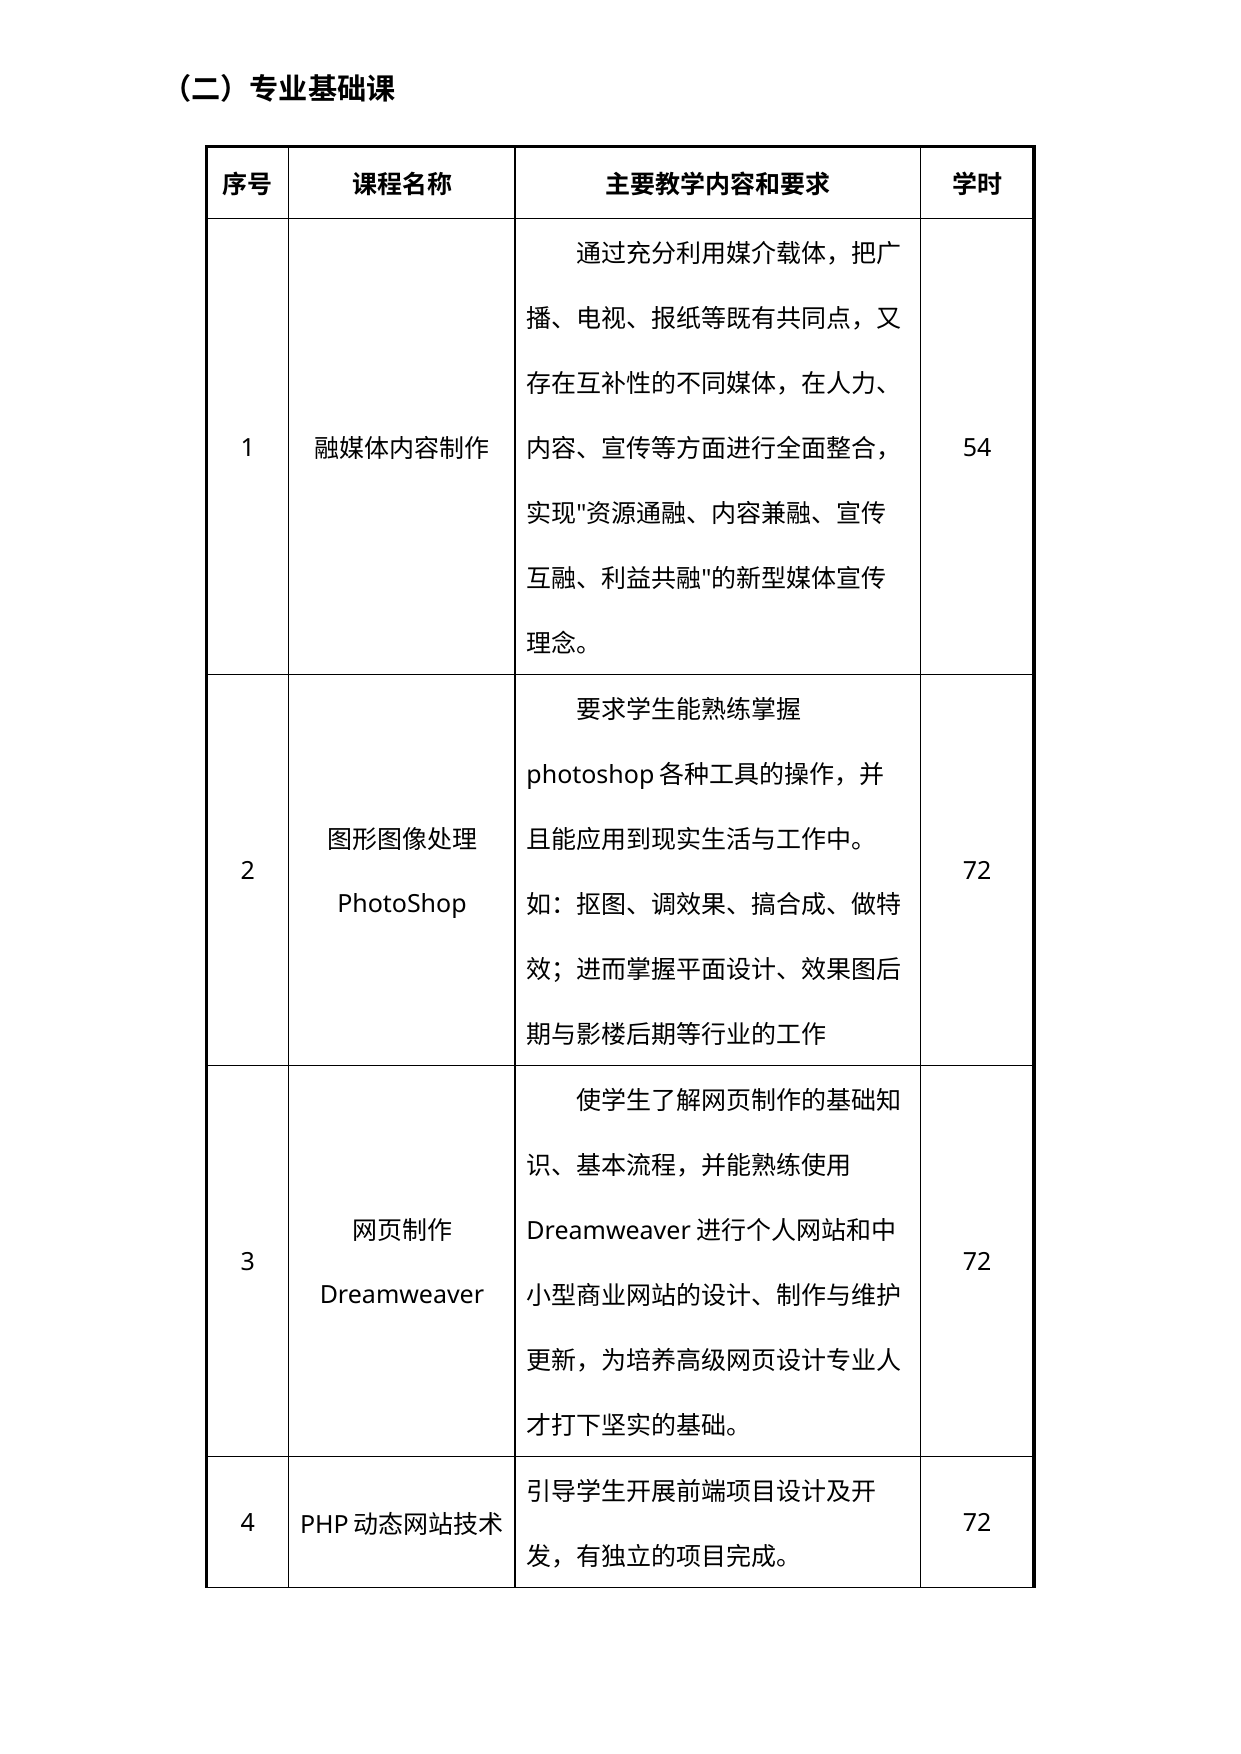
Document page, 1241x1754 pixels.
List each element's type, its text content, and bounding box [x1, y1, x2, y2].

table_header 主要教学内容和要求 [516, 148, 920, 218]
table_cell 72 [921, 1457, 1032, 1587]
table_cell 通过充分利用媒介载体，把广播、电视、报纸等既有共同点，又存在互补性的不同媒体，在人力、内容、宣传等方面进行全面整合，实现"资源通融、内容兼融、宣传互融、利益共融"的新型媒体宣传理念。 [516, 219, 920, 674]
table_header 课程名称 [289, 148, 514, 218]
table_cell 使学生了解网页制作的基础知识、基本流程，并能熟练使用Dreamweaver进行个人网站和中小型商业网站的设计、制作与维护更新，为培养高级网页设计专业人才打下坚实的基础。 [516, 1066, 920, 1456]
table_cell 3 [208, 1066, 288, 1456]
table_cell 要求学生能熟练掌握photoshop各种工具的操作，并且能应用到现实生活与工作中。如：抠图、调效果、搞合成、做特效；进而掌握平面设计、效果图后期与影楼后期等行业的工作 [516, 675, 920, 1065]
table_cell 54 [921, 219, 1032, 674]
table_header 学时 [921, 148, 1032, 218]
table_cell 2 [208, 675, 288, 1065]
table_cell 4 [208, 1457, 288, 1587]
table_cell 图形图像处理PhotoShop [289, 675, 514, 1065]
table_cell 网页制作Dreamweaver [289, 1066, 514, 1456]
table_cell 72 [921, 1066, 1032, 1456]
table_cell 融媒体内容制作 [289, 219, 514, 674]
table_cell PHP动态网站技术 [289, 1457, 514, 1587]
table_header 序号 [208, 148, 288, 218]
text （二）专业基础课 [103, 65, 1137, 108]
table_cell 1 [208, 219, 288, 674]
table_cell 72 [921, 675, 1032, 1065]
table_cell 引导学生开展前端项目设计及开发，有独立的项目完成。 [516, 1457, 920, 1587]
